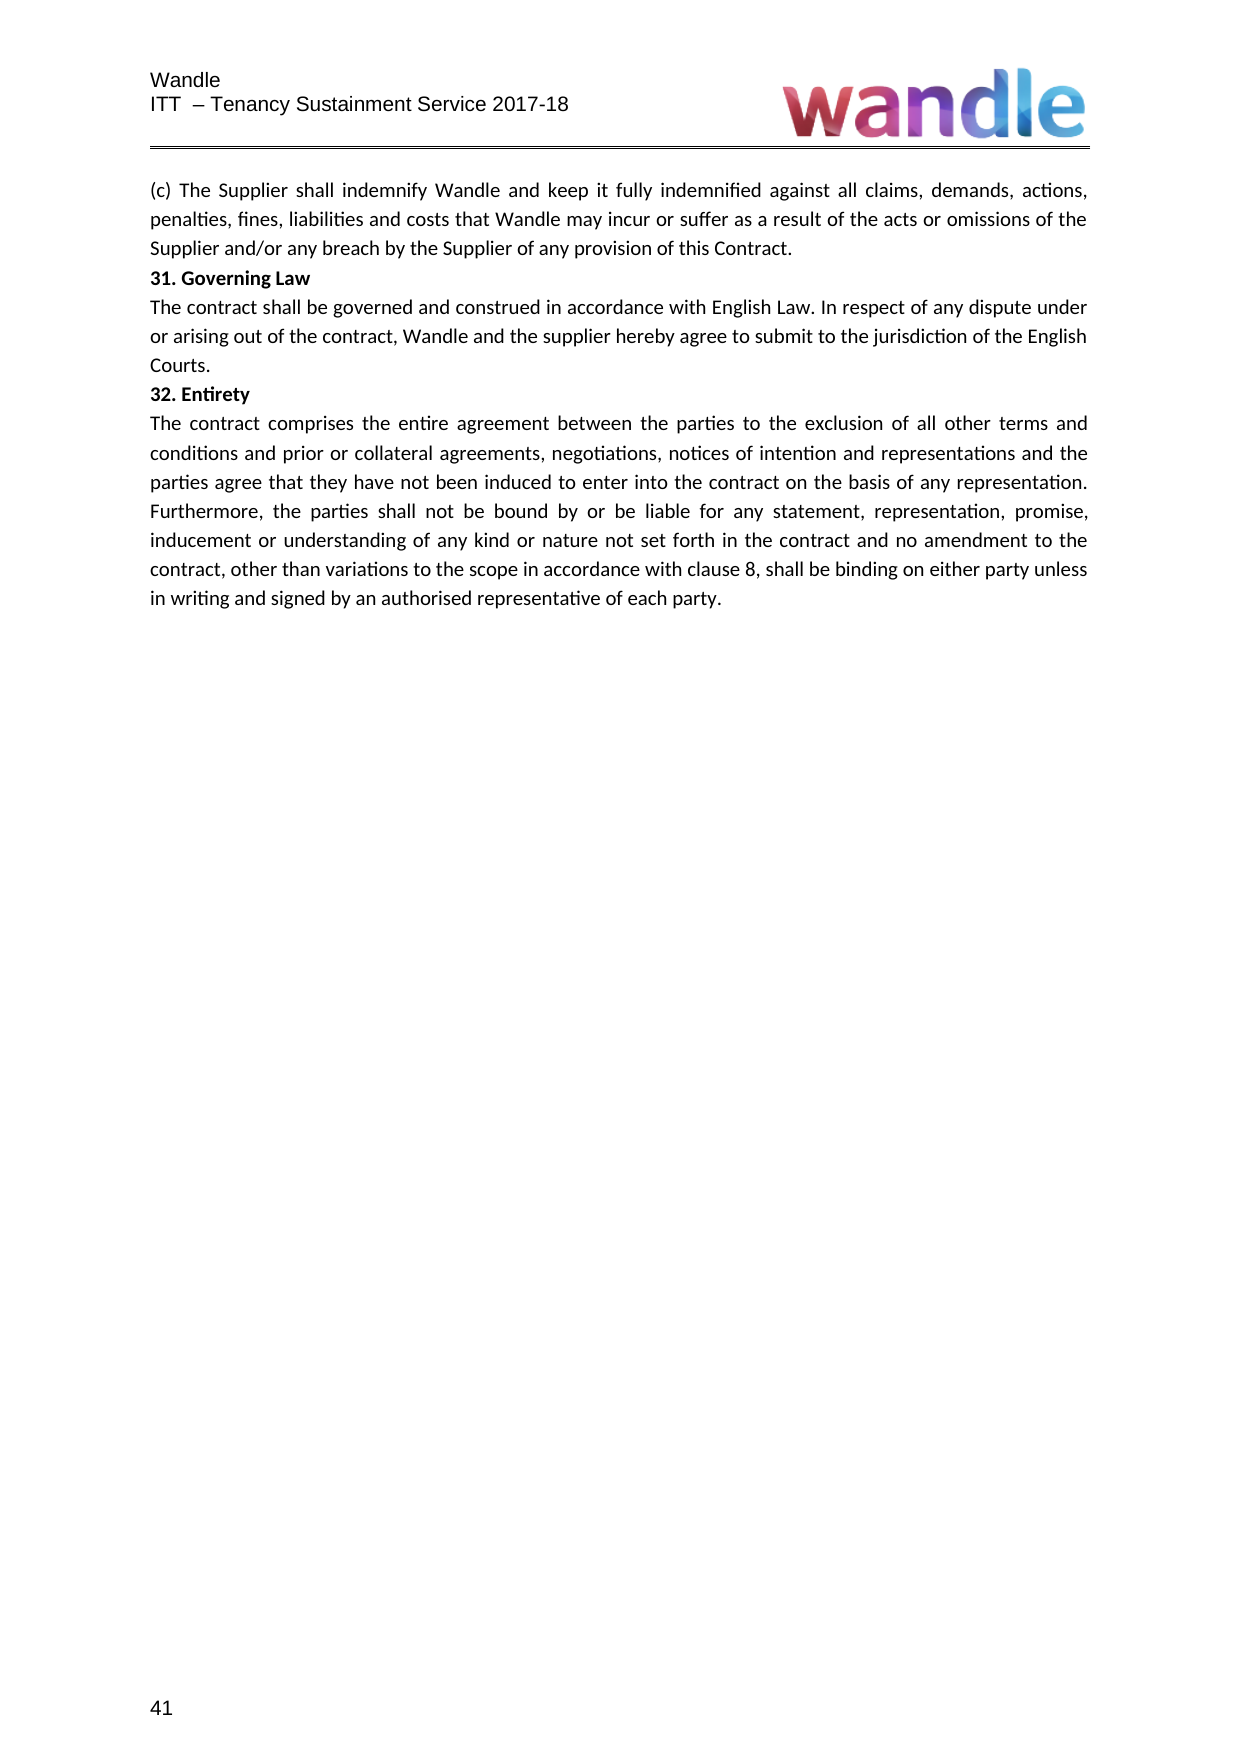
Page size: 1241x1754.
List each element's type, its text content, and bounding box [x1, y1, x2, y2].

text (c) The Supplier shall indemnify Wandle and keep it fully indemnified against all claims, demands, actions, penalties, fines, liabilities and costs that Wandle may incur or suffer as a result of the acts or omissions of the Supplier and/or any breach by the Supplier of any provision of this Contract. [150, 177, 1090, 261]
text 31. Governing Law [150, 265, 1090, 290]
text The contract comprises the entire agreement between the parties to the exclusion of all other terms and conditions and prior or collateral agreements, negotiations, notices of intention and representations and the parties agree that they have not been induced to enter into the contract on the basis of any representation. Furthermore, the parties shall not be bound by or be liable for any statement, representation, promise, inducement or understanding of any kind or nature not set forth in the contract and no amendment to the contract, other than variations to the scope in accordance with clause 8, shall be binding on either party unless in writing and signed by an authorised representative of each party. [150, 411, 1090, 611]
text The contract shall be governed and construed in accordance with English Law. In respect of any dispute under or arising out of the contract, Wandle and the supplier hereby agree to submit to the jurisdiction of the English Courts. [150, 294, 1090, 378]
picture [778, 58, 1090, 146]
text 32. Entirety [150, 381, 1090, 407]
